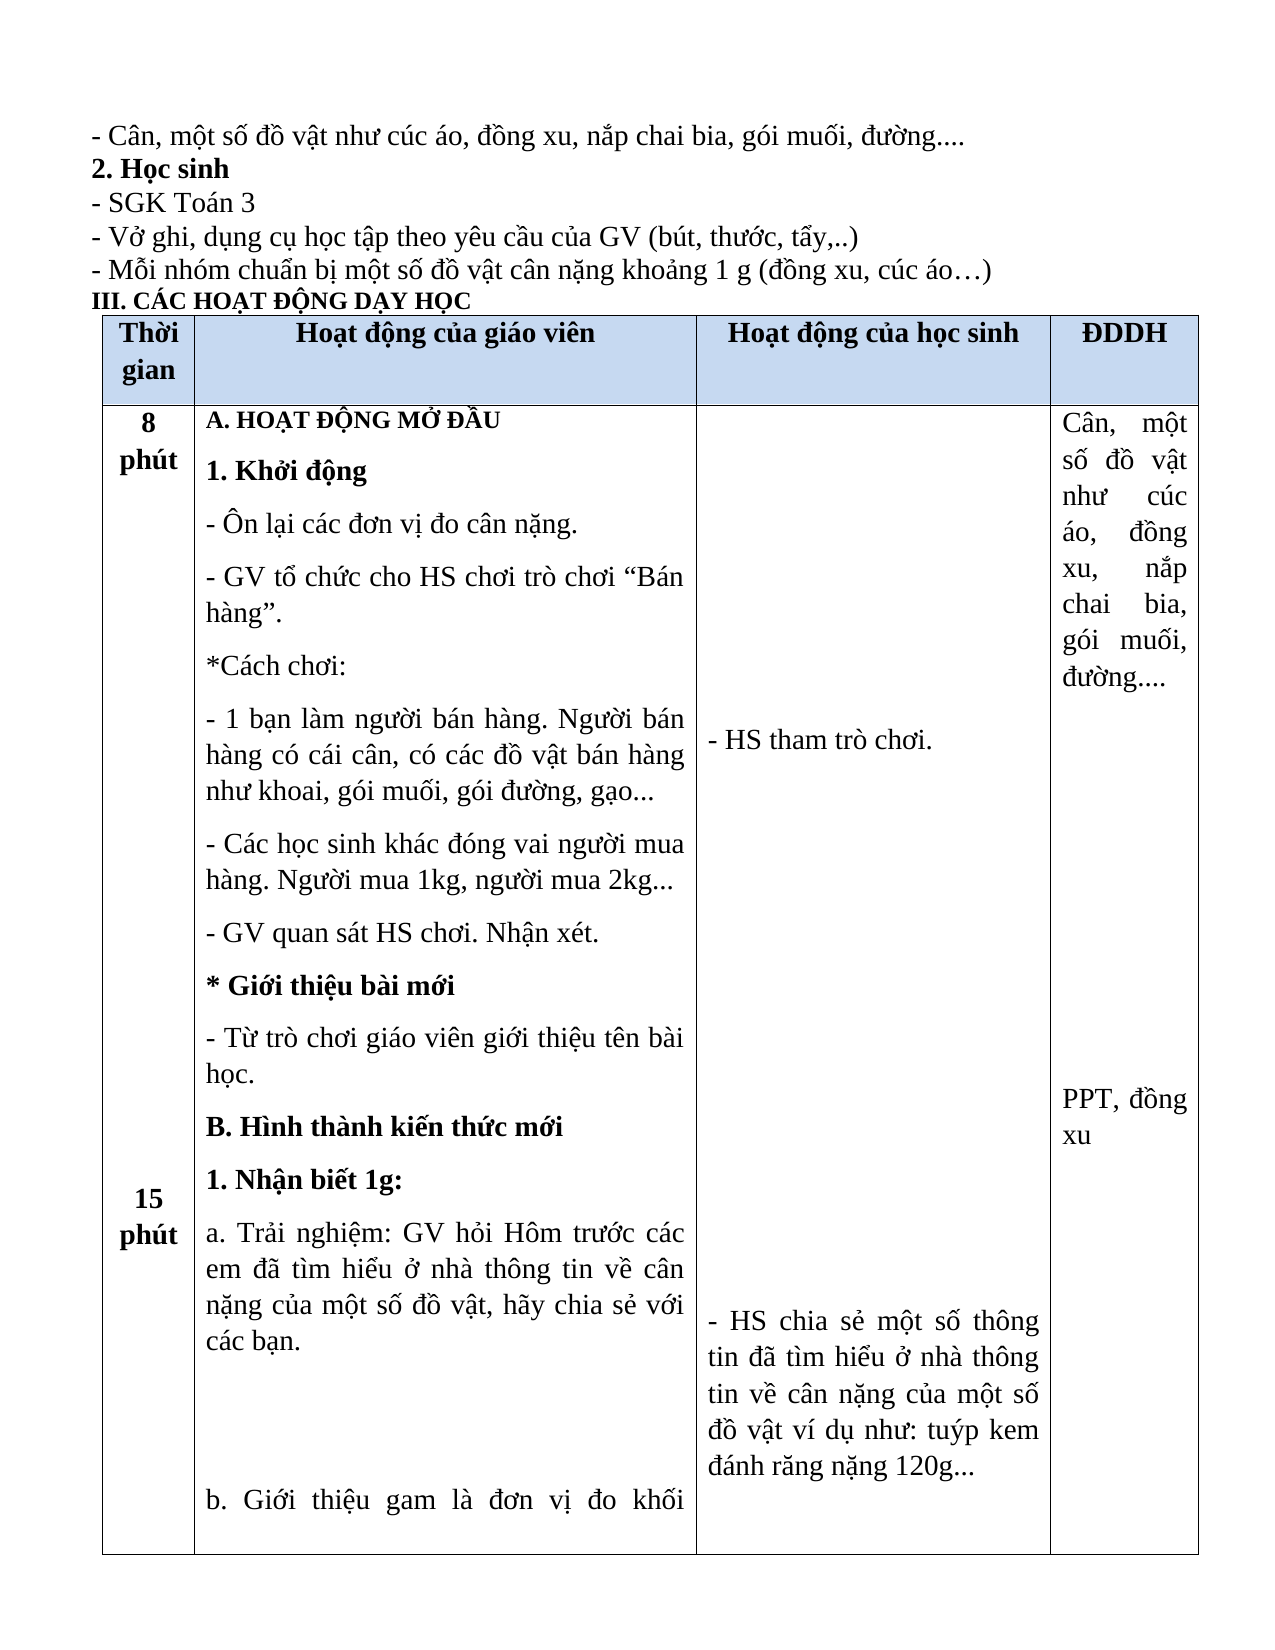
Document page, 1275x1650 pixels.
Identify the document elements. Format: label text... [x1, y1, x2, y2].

text - Mỗi nhóm chuẩn bị một số đồ vật cân nặng khoảng 1 g (đồng xu, cúc áo…) [91, 252, 1125, 286]
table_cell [1051, 406, 1198, 1554]
text - Cân, một số đồ vật như cúc áo, đồng xu, nắp chai bia, gói muối, đường.... [91, 118, 1125, 152]
text - SGK Toán 3 [91, 185, 1125, 219]
text - Vở ghi, dụng cụ học tập theo yêu cầu của GV (bút, thước, tẩy,..) [91, 219, 1125, 252]
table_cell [103, 406, 194, 1554]
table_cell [697, 406, 1050, 1554]
text III. CÁC HOẠT ĐỘNG DẠY HỌC [91, 286, 1125, 314]
table_header Hoạt động của giáo viên [195, 316, 696, 404]
table_header ĐDDH [1051, 316, 1198, 404]
table_header Thời gian [103, 316, 194, 404]
table_header Hoạt động của học sinh [697, 316, 1050, 404]
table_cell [195, 406, 696, 1554]
text 2. Học sinh [91, 152, 1125, 185]
